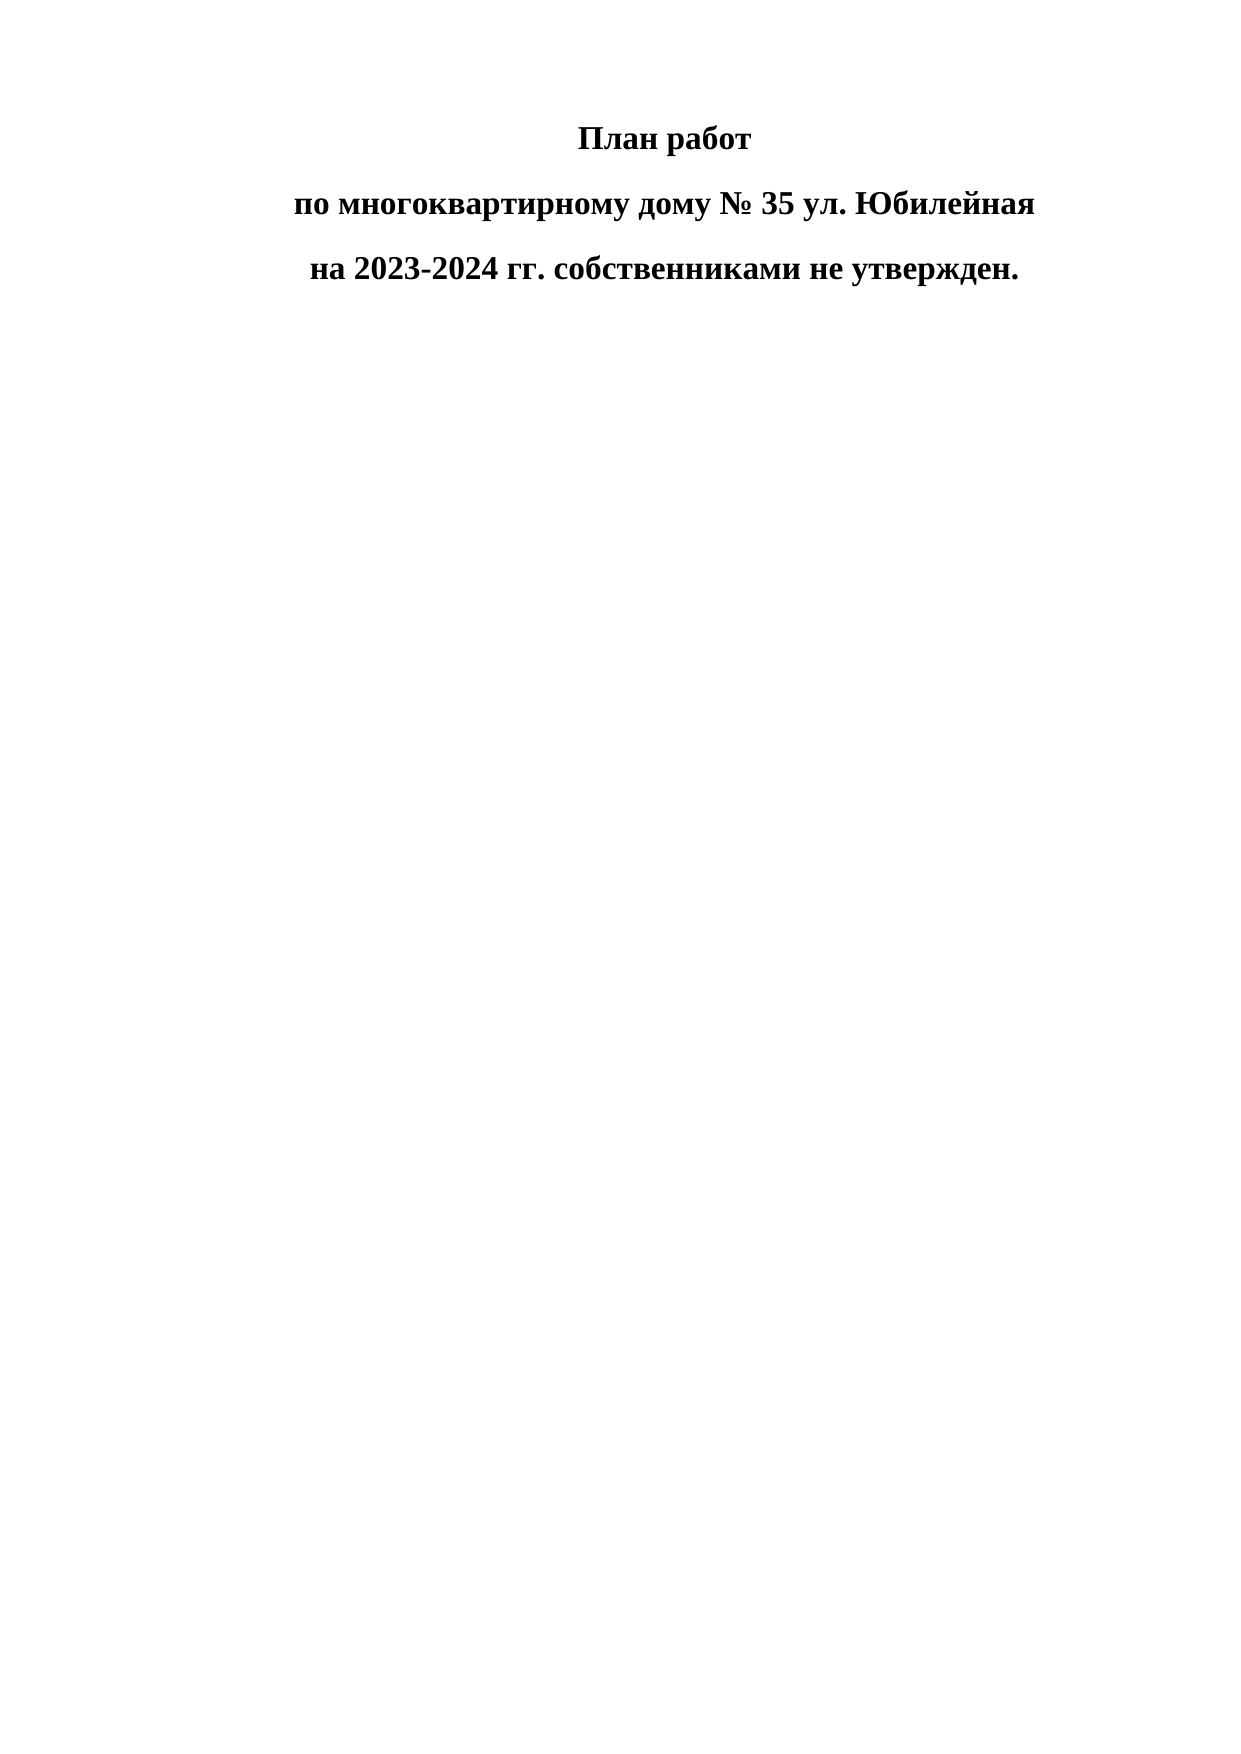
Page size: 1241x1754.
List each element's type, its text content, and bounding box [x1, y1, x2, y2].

text План работ [177, 118, 1152, 156]
text по многоквартирному дому № 35 ул. Юбилейная [177, 183, 1152, 221]
text на 2023-2024 гг. собственниками не утвержден. [177, 248, 1152, 286]
